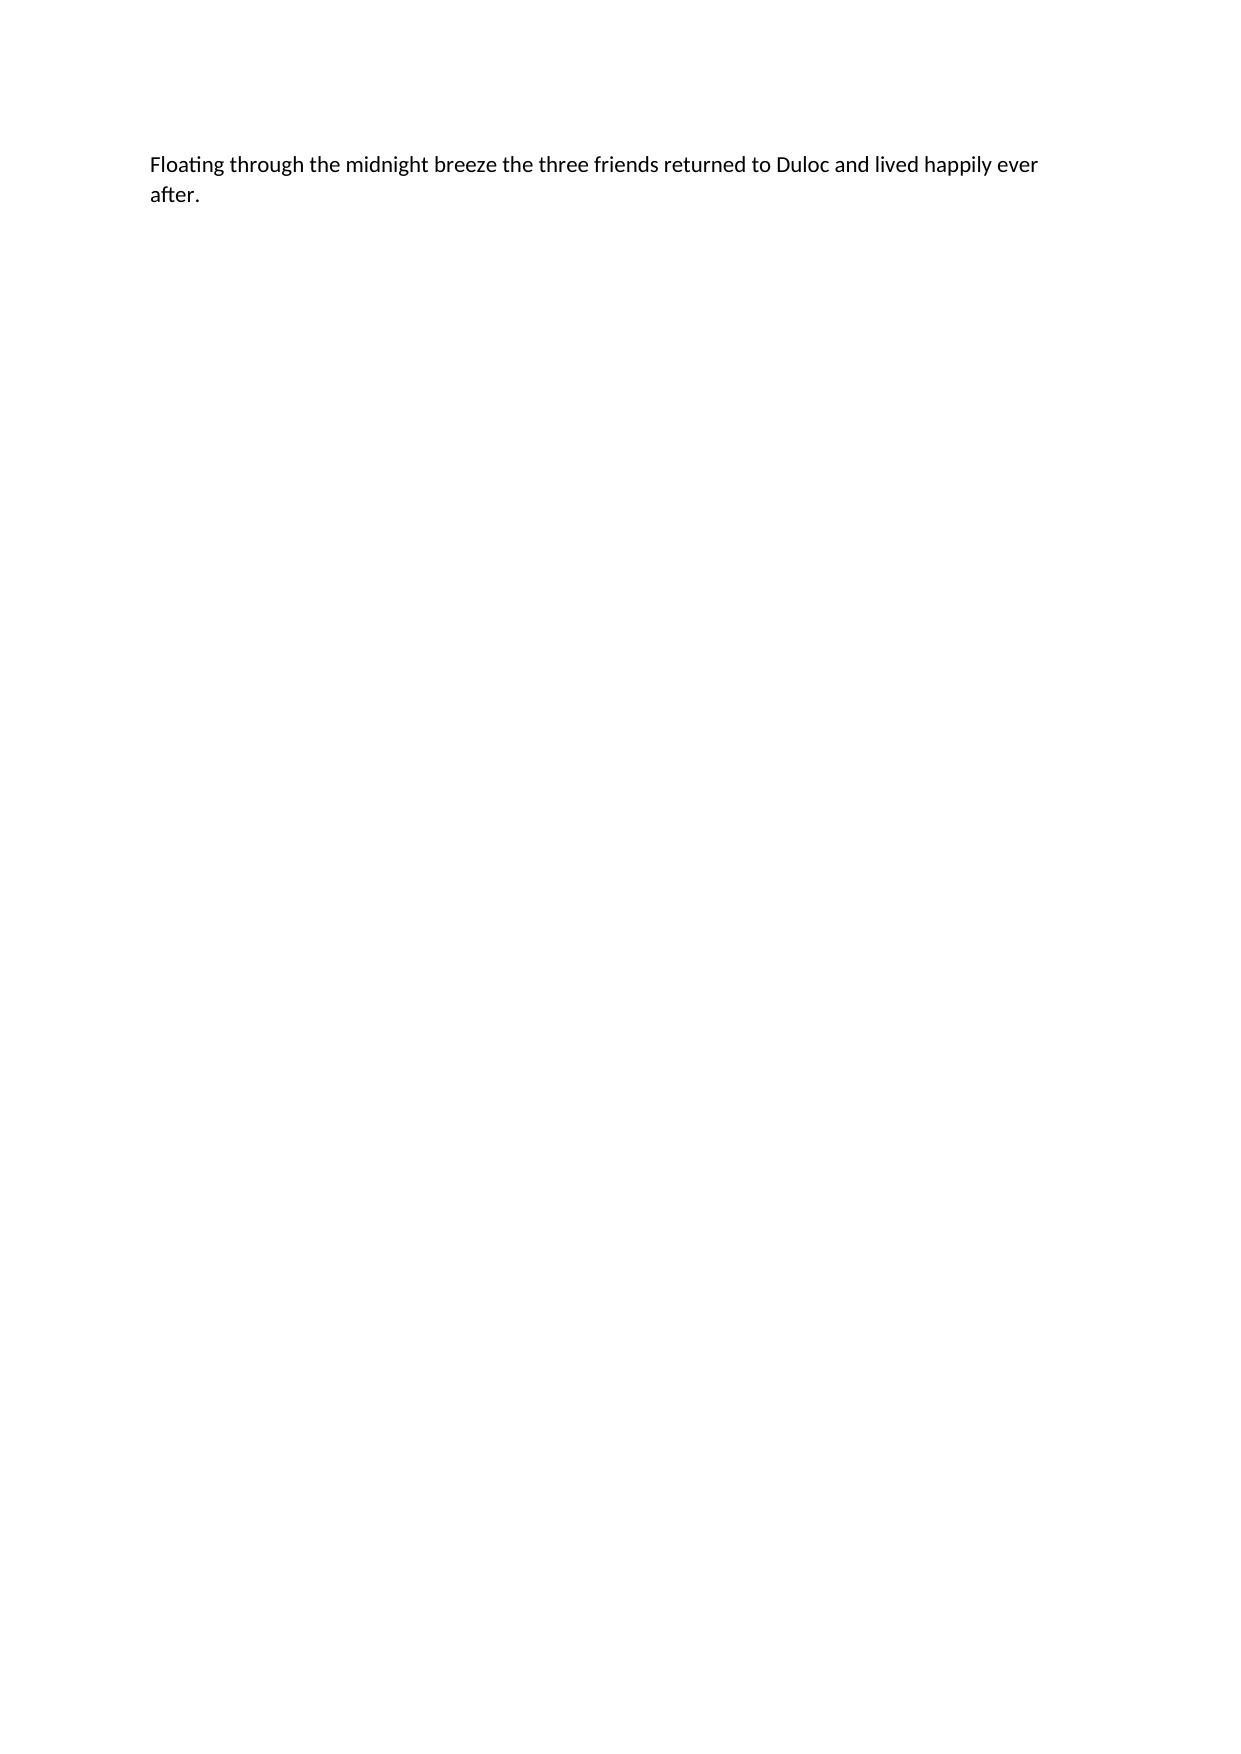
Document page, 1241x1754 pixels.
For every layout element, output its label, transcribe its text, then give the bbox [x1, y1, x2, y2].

text Floating through the midnight breeze the three friends returned to Duloc and lived happily ever after. [150, 150, 1090, 208]
